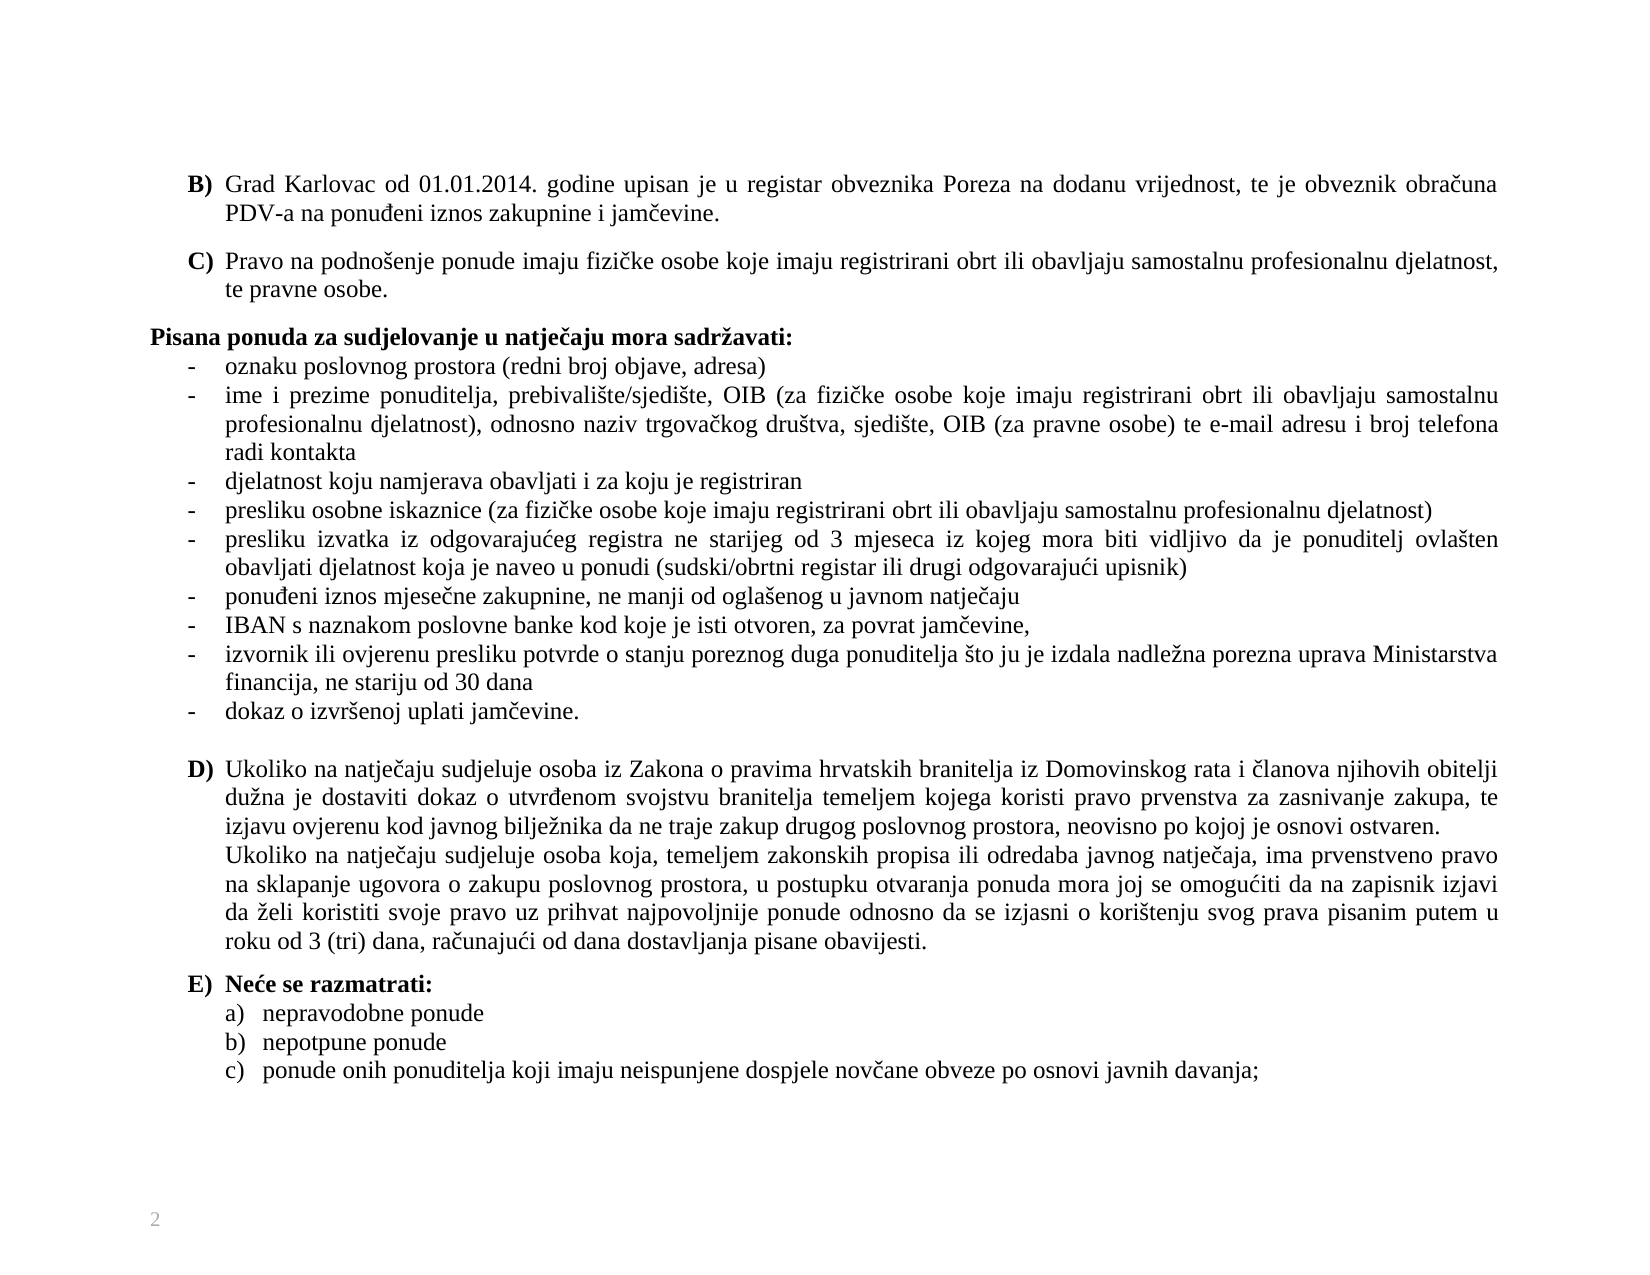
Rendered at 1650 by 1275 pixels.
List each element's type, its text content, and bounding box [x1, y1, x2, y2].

list Neće se razmatrati: [187, 969, 1500, 998]
list IBAN s naznakom poslovne banke kod koje je isti otvoren, za povrat jamčevine, [187, 610, 1500, 639]
list nepravodobne ponude [225, 998, 1500, 1027]
list Ukoliko na natječaju sudjeluje osoba iz Zakona o pravima hrvatskih branitelja iz Domovinskog rata i članova njihovih obitelji dužna je dostaviti dokaz o utvrđenom svojstvu branitelja temeljem kojega koristi pravo prvenstva za zasnivanje zakupa, te izjavu ovjerenu kod javnog bilježnika da ne traje zakup drugog poslovnog prostora, neovisno po kojoj je osnovi ostvaren. [187, 754, 1500, 840]
text Pisana ponuda za sudjelovanje u natječaju mora sadržavati: [150, 322, 1500, 351]
list presliku izvatka iz odgovarajućeg registra ne starijeg od 3 mjeseca iz kojeg mora biti vidljivo da je ponuditelj ovlašten obavljati djelatnost koja je naveo u ponudi (sudski/obrtni registar ili drugi odgovarajući upisnik) [187, 524, 1500, 581]
list presliku osobne iskaznice (za fizičke osobe koje imaju registrirani obrt ili obavljaju samostalnu profesionalnu djelatnost) [187, 495, 1500, 524]
list Pravo na podnošenje ponude imaju fizičke osobe koje imaju registrirani obrt ili obavljaju samostalnu profesionalnu djelatnost, te pravne osobe. [187, 246, 1500, 303]
list nepotpune ponude [225, 1027, 1500, 1056]
list ponude onih ponuditelja koji imaju neispunjene dospjele novčane obveze po osnovi javnih davanja; [225, 1056, 1500, 1084]
list izvornik ili ovjerenu presliku potvrde o stanju poreznog duga ponuditelja što ju je izdala nadležna porezna uprava Ministarstva financija, ne stariju od 30 dana [187, 639, 1500, 696]
list ime i prezime ponuditelja, prebivalište/sjedište, OIB (za fizičke osobe koje imaju registrirani obrt ili obavljaju samostalnu profesionalnu djelatnost), odnosno naziv trgovačkog društva, sjedište, OIB (za pravne osobe) te e-mail adresu i broj telefona radi kontakta [187, 380, 1500, 466]
list djelatnost koju namjerava obavljati i za koju je registriran [187, 466, 1500, 495]
list dokaz o izvršenoj uplati jamčevine. [187, 696, 1500, 725]
list oznaku poslovnog prostora (redni broj objave, adresa) [187, 351, 1500, 380]
list Ukoliko na natječaju sudjeluje osoba koja, temeljem zakonskih propisa ili odredaba javnog natječaja, ima prvenstveno pravo na sklapanje ugovora o zakupu poslovnog prostora, u postupku otvaranja ponuda mora joj se omogućiti da na zapisnik izjavi da želi koristiti svoje pravo uz prihvat najpovoljnije ponude odnosno da se izjasni o korištenju svog prava pisanim putem u roku od 3 (tri) dana, računajući od dana dostavljanja pisane obavijesti. [225, 840, 1500, 955]
list Grad Karlovac od 01.01.2014. godine upisan je u registar obveznika Poreza na dodanu vrijednost, te je obveznik obračuna PDV-a na ponuđeni iznos zakupnine i jamčevine. [187, 169, 1500, 227]
list ponuđeni iznos mjesečne zakupnine, ne manji od oglašenog u javnom natječaju [187, 581, 1500, 610]
